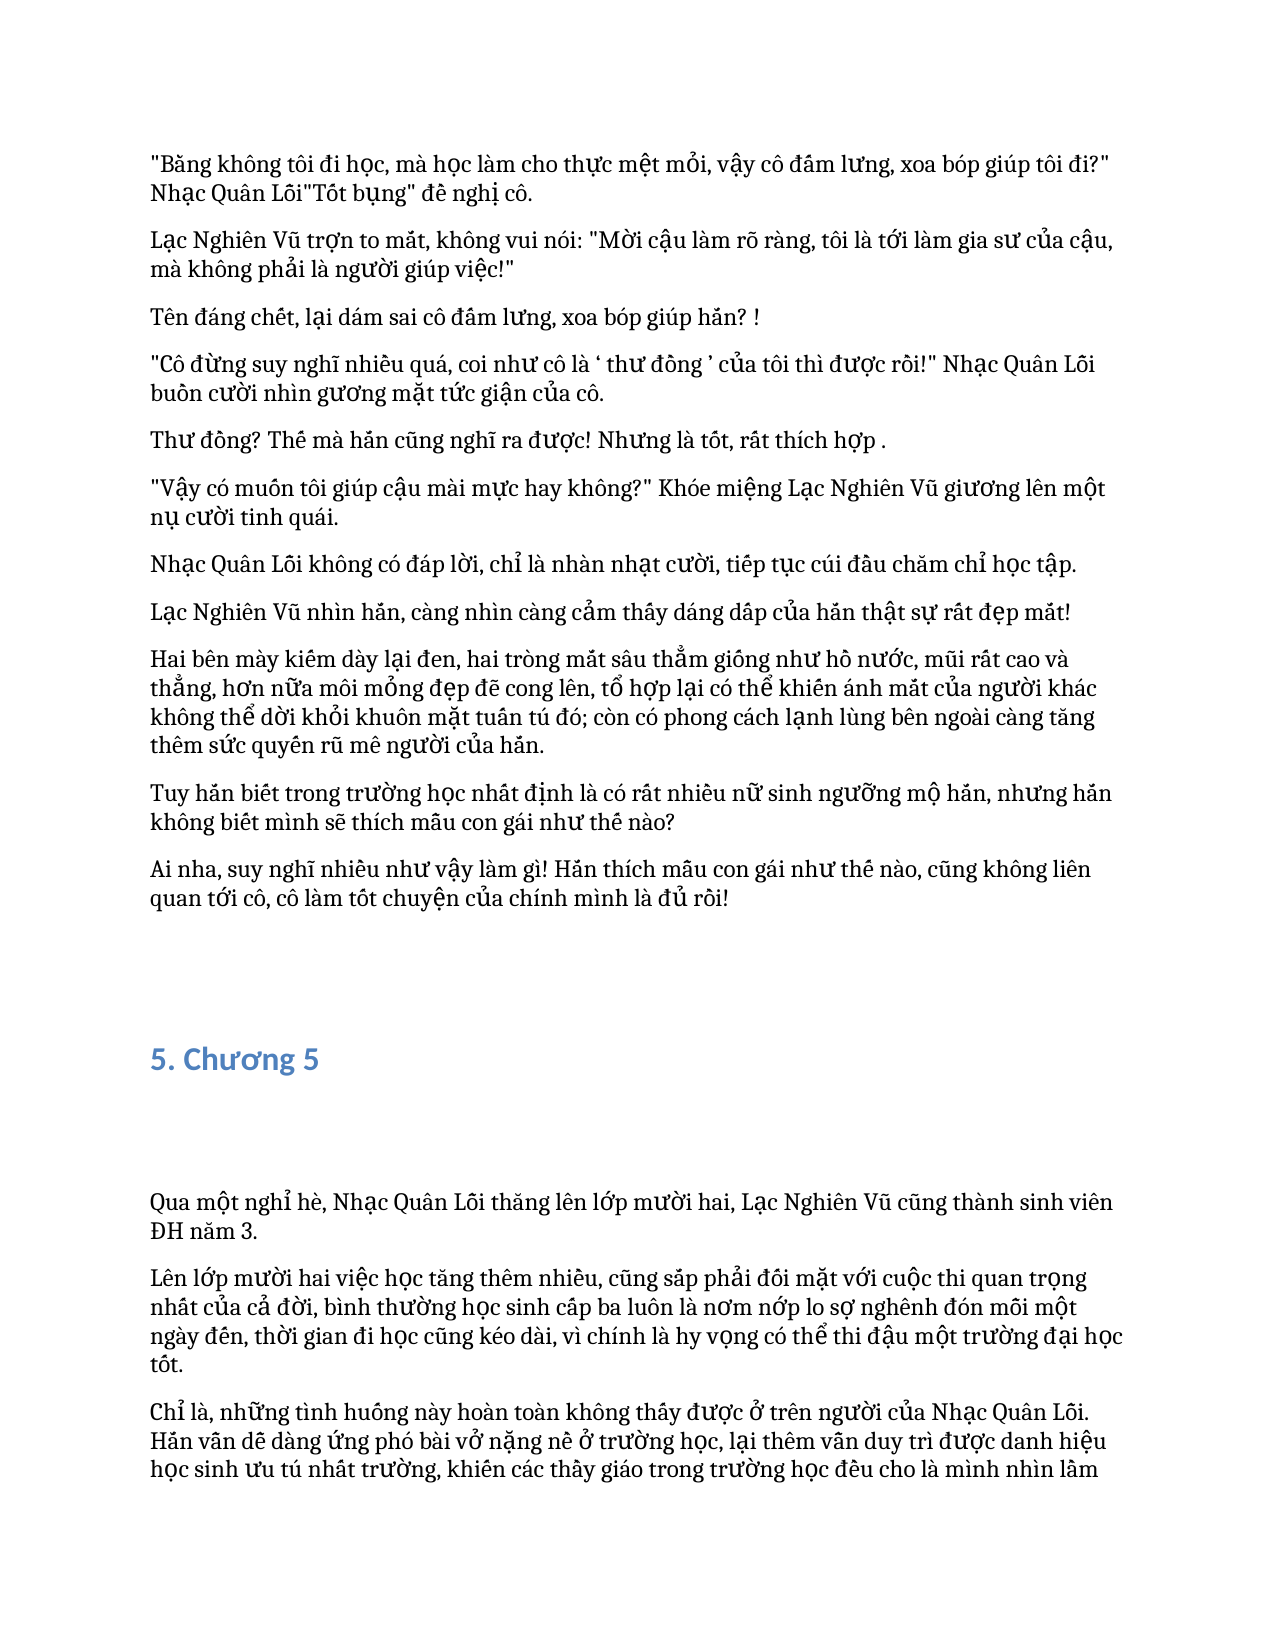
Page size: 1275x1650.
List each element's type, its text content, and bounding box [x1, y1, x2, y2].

text Tên đáng chết, lại dám sai cô đấm lưng, xoa bóp giúp hắn? ! [150, 302, 1125, 331]
text Ai nha, suy nghĩ nhiều như vậy làm gì! Hắn thích mẫu con gái như thế nào, cũng không liên quan tới cô, cô làm tốt chuyện của chính mình là đủ rồi! [150, 855, 1125, 912]
text "Cô đừng suy nghĩ nhiều quá, coi như cô là ‘ thư đồng ’ của tôi thì được rồi!" Nhạc Quân Lỗi buồn cười nhìn gương mặt tức giận của cô. [150, 350, 1125, 407]
text "Bằng không tôi đi học, mà học làm cho thực mệt mỏi, vậy cô đấm lưng, xoa bóp giúp tôi đi?" Nhạc Quân Lỗi"Tốt bụng" đề nghị cô. [150, 150, 1125, 207]
text Lạc Nghiên Vũ nhìn hắn, càng nhìn càng cảm thấy dáng dấp của hắn thật sự rất đẹp mắt! [150, 597, 1125, 626]
text "Vậy có muốn tôi giúp cậu mài mực hay không?" Khóe miệng Lạc Nghiên Vũ giương lên một nụ cười tinh quái. [150, 474, 1125, 531]
text Nhạc Quân Lỗi không có đáp lời, chỉ là nhàn nhạt cười, tiếp tục cúi đầu chăm chỉ học tập. [150, 550, 1125, 579]
subtitle 5. Chương 5 [150, 1038, 1125, 1079]
text Tuy hắn biết trong trường học nhất định là có rất nhiều nữ sinh ngưỡng mộ hắn, nhưng hắn không biết mình sẽ thích mẫu con gái như thế nào? [150, 779, 1125, 836]
text Hai bên mày kiếm dày lại đen, hai tròng mắt sâu thẳm giống như hồ nước, mũi rất cao và thẳng, hơn nữa môi mỏng đẹp đẽ cong lên, tổ hợp lại có thể khiến ánh mắt của người khác không thể dời khỏi khuôn mặt tuấn tú đó; còn có phong cách lạnh lùng bên ngoài càng tăng thêm sức quyến rũ mê người của hắn. [150, 645, 1125, 760]
text Qua một nghỉ hè, Nhạc Quân Lỗi thăng lên lớp mười hai, Lạc Nghiên Vũ cũng thành sinh viên ĐH năm 3. [150, 1188, 1125, 1245]
text Lên lớp mười hai việc học tăng thêm nhiều, cũng sắp phải đối mặt với cuộc thi quan trọng nhất của cả đời, bình thường học sinh cấp ba luôn là nơm nớp lo sợ nghênh đón mỗi một ngày đến, thời gian đi học cũng kéo dài, vì chính là hy vọng có thể thi đậu một trường đại học tốt. [150, 1264, 1125, 1379]
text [150, 1398, 1125, 1484]
text Thư đồng? Thế mà hắn cũng nghĩ ra được! Nhưng là tốt, rất thích hợp . [150, 426, 1125, 455]
text Lạc Nghiên Vũ trợn to mắt, không vui nói: "Mời cậu làm rõ ràng, tôi là tới làm gia sư của cậu, mà không phải là người giúp việc!" [150, 226, 1125, 284]
